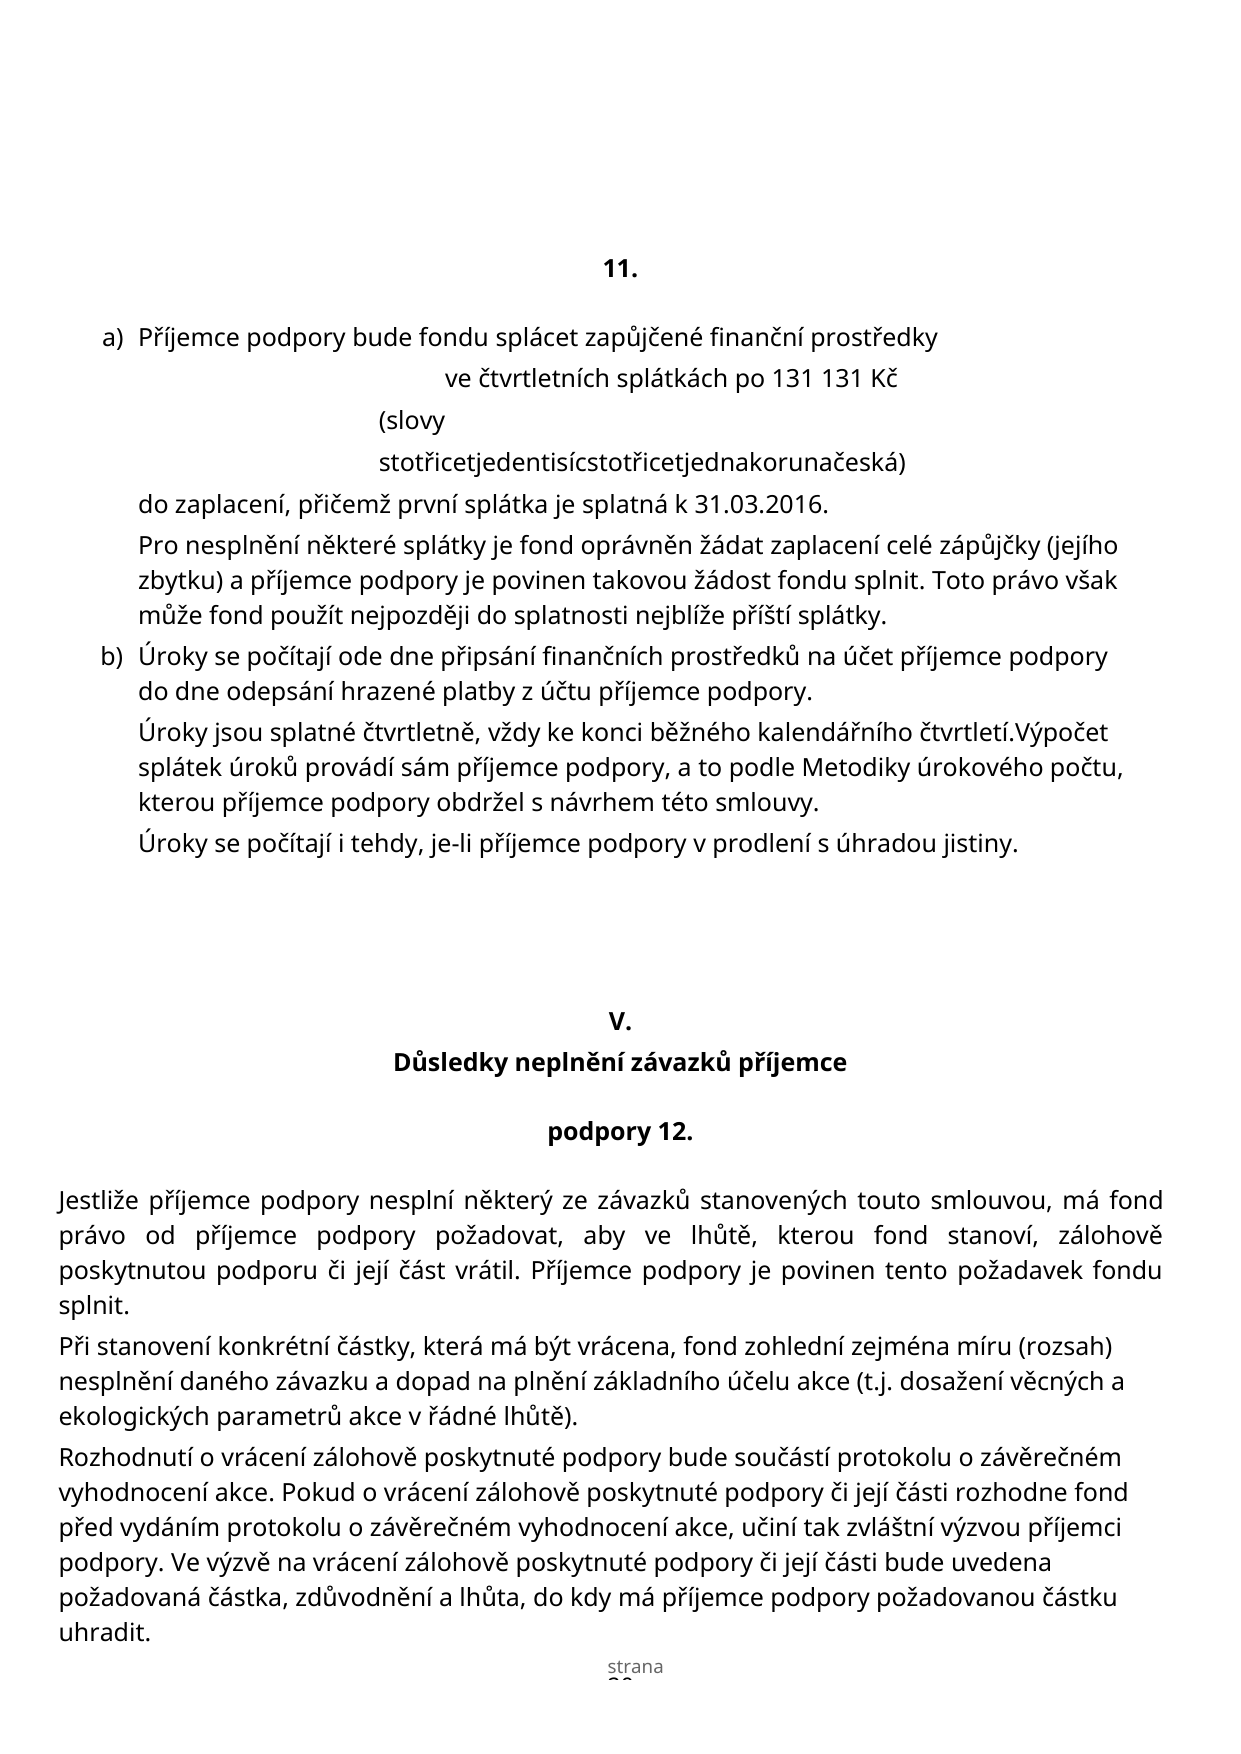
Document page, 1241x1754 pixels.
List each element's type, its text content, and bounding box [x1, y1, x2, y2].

text Při stanovení konkrétní částky, která má být vrácena, fond zohlední zejména míru (rozsah) nesplnění daného závazku a dopad na plnění základního účelu akce (t.j. dosažení věcných a ekologických parametrů akce v řádné lhůtě). [58, 1328, 1161, 1433]
list Příjemce podpory bude fondu splácet zapůjčené finanční prostředky [102, 320, 1176, 354]
list Úroky se počítají ode dne připsání finančních prostředků na účet příjemce podpory do dne odepsání hrazené platby z účtu příjemce podpory. [100, 638, 1131, 707]
text Pro nesplnění některé splátky je fond oprávněn žádat zaplacení celé zápůjčky (jejího zbytku) a příjemce podpory je povinen takovou žádost fondu splnit. Toto právo však může fond použít nejpozději do splatnosti nejblíže příští splátky. [138, 527, 1167, 631]
text ve čtvrtletních splátkách po 131 131 Kč (slovy stotřicetjedentisícstotřicetjednakorunačeská) [378, 361, 941, 478]
text Rozhodnutí o vrácení zálohově poskytnuté podpory bude součástí protokolu o závěrečném vyhodnocení akce. Pokud o vrácení zálohově poskytnuté podpory či její části rozhodne fond před vydáním protokolu o závěrečném vyhodnocení akce, učiní tak zvláštní výzvou příjemci podpory. Ve výzvě na vrácení zálohově poskytnuté podpory či její části bude uvedena požadovaná částka, zdůvodnění a lhůta, do kdy má příjemce podpory požadovanou částku uhradit. [58, 1439, 1139, 1649]
text Jestliže příjemce podpory nesplní některý ze závazků stanovených touto smlouvou, má fond právo od příjemce podpory požadovat, aby ve lhůtě, kterou fond stanoví, zálohově poskytnutou podporu či její část vrátil. Příjemce podpory je povinen tento požadavek fondu splnit. [58, 1182, 1165, 1322]
text Úroky se počítají i tehdy, je-li příjemce podpory v prodlení s úhradou jistiny. [138, 826, 1176, 859]
subtitle 11. [364, 251, 876, 285]
text Úroky jsou splatné čtvrtletně, vždy ke konci běžného kalendářního čtvrtletí.Výpočet splátek úroků provádí sám příjemce podpory, a to podle Metodiky úrokového počtu, kterou příjemce podpory obdržel s návrhem této smlouvy. [138, 714, 1160, 818]
subtitle V. [364, 1003, 876, 1037]
text do zaplacení, přičemž první splátka je splatná k 31.03.2016. [138, 486, 1176, 520]
text Důsledky neplnění závazků příjemce podpory 12. [364, 1044, 876, 1147]
